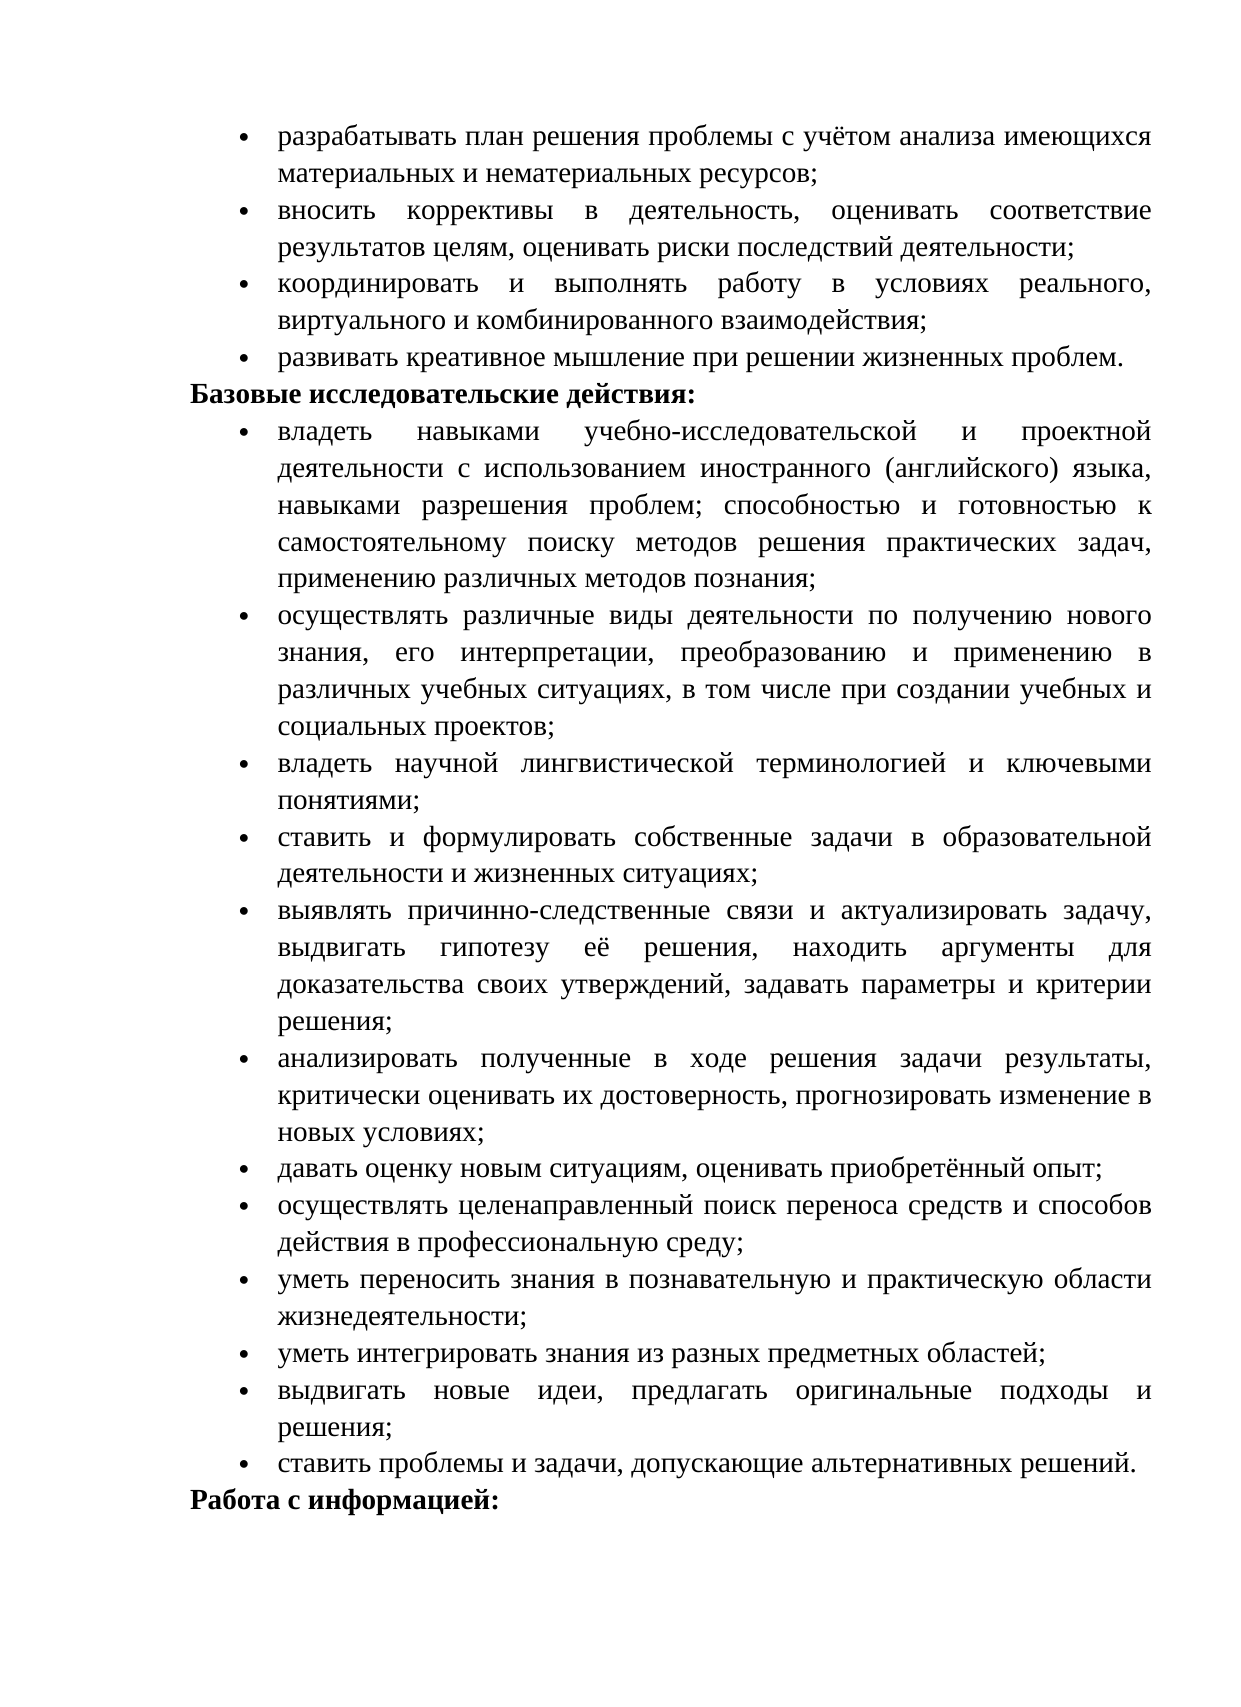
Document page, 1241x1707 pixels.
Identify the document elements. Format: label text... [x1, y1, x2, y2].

list разрабатывать план решения проблемы с учётом анализа имеющихся материальных и нематериальных ресурсов; [240, 118, 1152, 188]
list выявлять причинно-следственные связи и актуализировать задачу, выдвигать гипотезу её решения, находить аргументы для доказательства своих утверждений, задавать параметры и критерии решения; [240, 892, 1152, 1037]
list уметь переносить знания в познавательную и практическую области жизнедеятельности; [240, 1261, 1152, 1332]
list ставить проблемы и задачи, допускающие альтернативных решений. [240, 1446, 1152, 1479]
list уметь интегрировать знания из разных предметных областей; [240, 1335, 1152, 1368]
list координировать и выполнять работу в условиях реального, виртуального и комбинированного взаимодействия; [240, 266, 1152, 336]
text Работа с информацией: [190, 1482, 1152, 1516]
list ставить и формулировать собственные задачи в образовательной деятельности и жизненных ситуациях; [240, 819, 1152, 889]
list давать оценку новым ситуациям, оценивать приобретённый опыт; [240, 1151, 1152, 1184]
list развивать креативное мышление при решении жизненных проблем. [240, 339, 1152, 373]
list осуществлять целенаправленный поиск переноса средств и способов действия в профессиональную среду; [240, 1187, 1152, 1258]
text Базовые исследовательские действия: [190, 376, 1152, 410]
list анализировать полученные в ходе решения задачи результаты, критически оценивать их достоверность, прогнозировать изменение в новых условиях; [240, 1040, 1152, 1147]
list осуществлять различные виды деятельности по получению нового знания, его интерпретации, преобразованию и применению в различных учебных ситуациях, в том числе при создании учебных и социальных проектов; [240, 597, 1152, 742]
list вносить коррективы в деятельность, оценивать соответствие результатов целям, оценивать риски последствий деятельности; [240, 192, 1152, 262]
list владеть навыками учебно-исследовательской и проектной деятельности с использованием иностранного (английского) языка, навыками разрешения проблем; способностью и готовностью к самостоятельному поиску методов решения практических задач, применению различных методов познания; [240, 413, 1152, 594]
list выдвигать новые идеи, предлагать оригинальные подходы и решения; [240, 1372, 1152, 1442]
list владеть научной лингвистической терминологией и ключевыми понятиями; [240, 745, 1152, 815]
